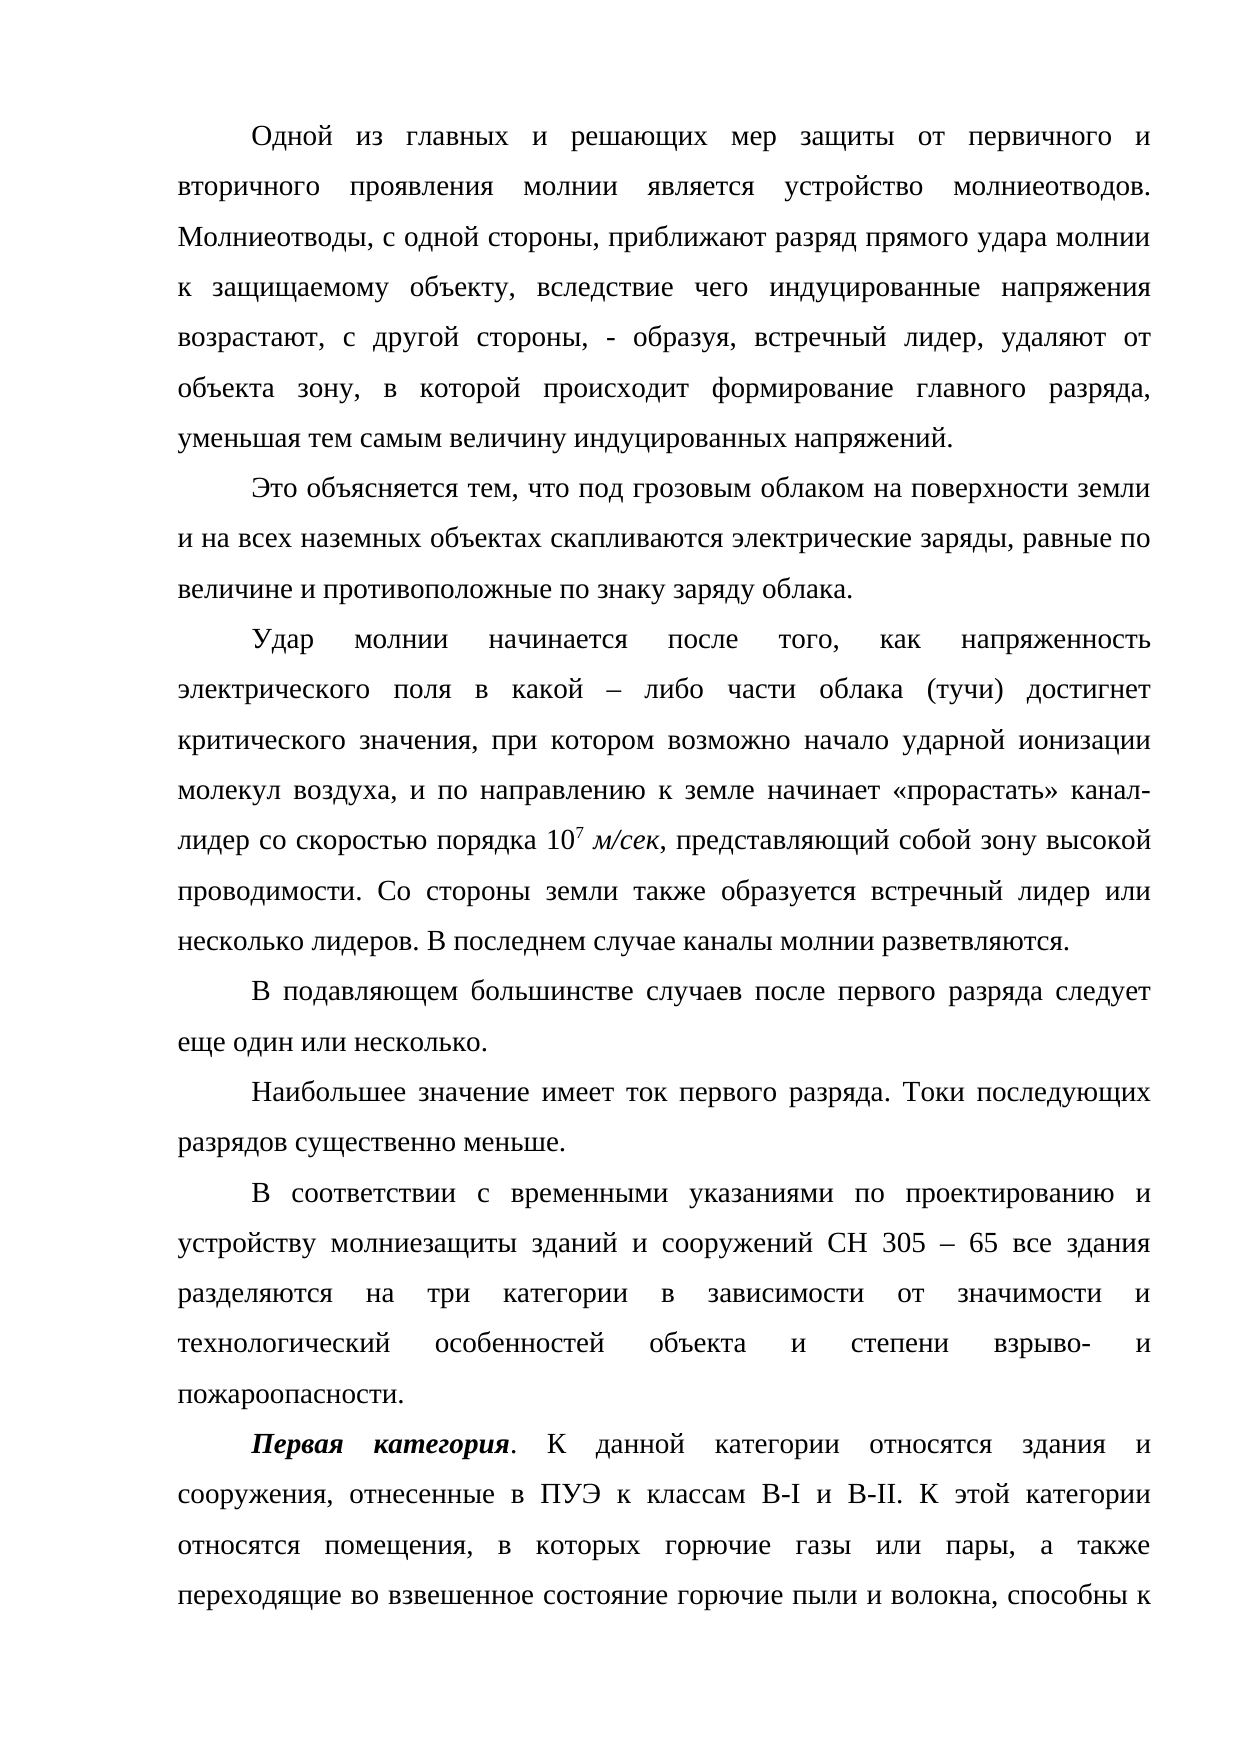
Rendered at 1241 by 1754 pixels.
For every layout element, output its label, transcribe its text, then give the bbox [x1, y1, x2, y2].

text В соответствии с временными указаниями по проектированию и устройству молниезащиты зданий и сооружений СН 305 – 65 все здания разделяются на три категории в зависимости от значимости и технологический особенностей объекта и степени взрыво- и пожароопасности. [177, 1175, 1152, 1409]
text Удар молнии начинается после того, как напряженность электрического поля в какой – либо части облака (тучи) достигнет критического значения, при котором возможно начало ударной ионизации молекул воздуха, и по направлению к земле начинает «прорастать» канал-лидер со скоростью порядка 107 м/сек, представляющий собой зону высокой проводимости. Со стороны земли также образуется встречный лидер или несколько лидеров. В последнем случае каналы молнии разветвляются. [177, 621, 1152, 957]
text Это объясняется тем, что под грозовым облаком на поверхности земли и на всех наземных объектах скапливаются электрические заряды, равные по величине и противоположные по знаку заряду облака. [177, 470, 1152, 604]
text Наибольшее значение имеет ток первого разряда. Токи последующих разрядов существенно меньше. [177, 1074, 1152, 1158]
text Одной из главных и решающих мер защиты от первичного и вторичного проявления молнии является устройство молниеотводов. Молниеотводы, с одной стороны, приближают разряд прямого удара молнии к защищаемому объекту, вследствие чего индуцированные напряжения возрастают, с другой стороны, - образуя, встречный лидер, удаляют от объекта зону, в которой происходит формирование главного разряда, уменьшая тем самым величину индуцированных напряжений. [177, 118, 1152, 453]
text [177, 1426, 1152, 1611]
text В подавляющем большинстве случаев после первого разряда следует еще один или несколько. [177, 973, 1152, 1057]
